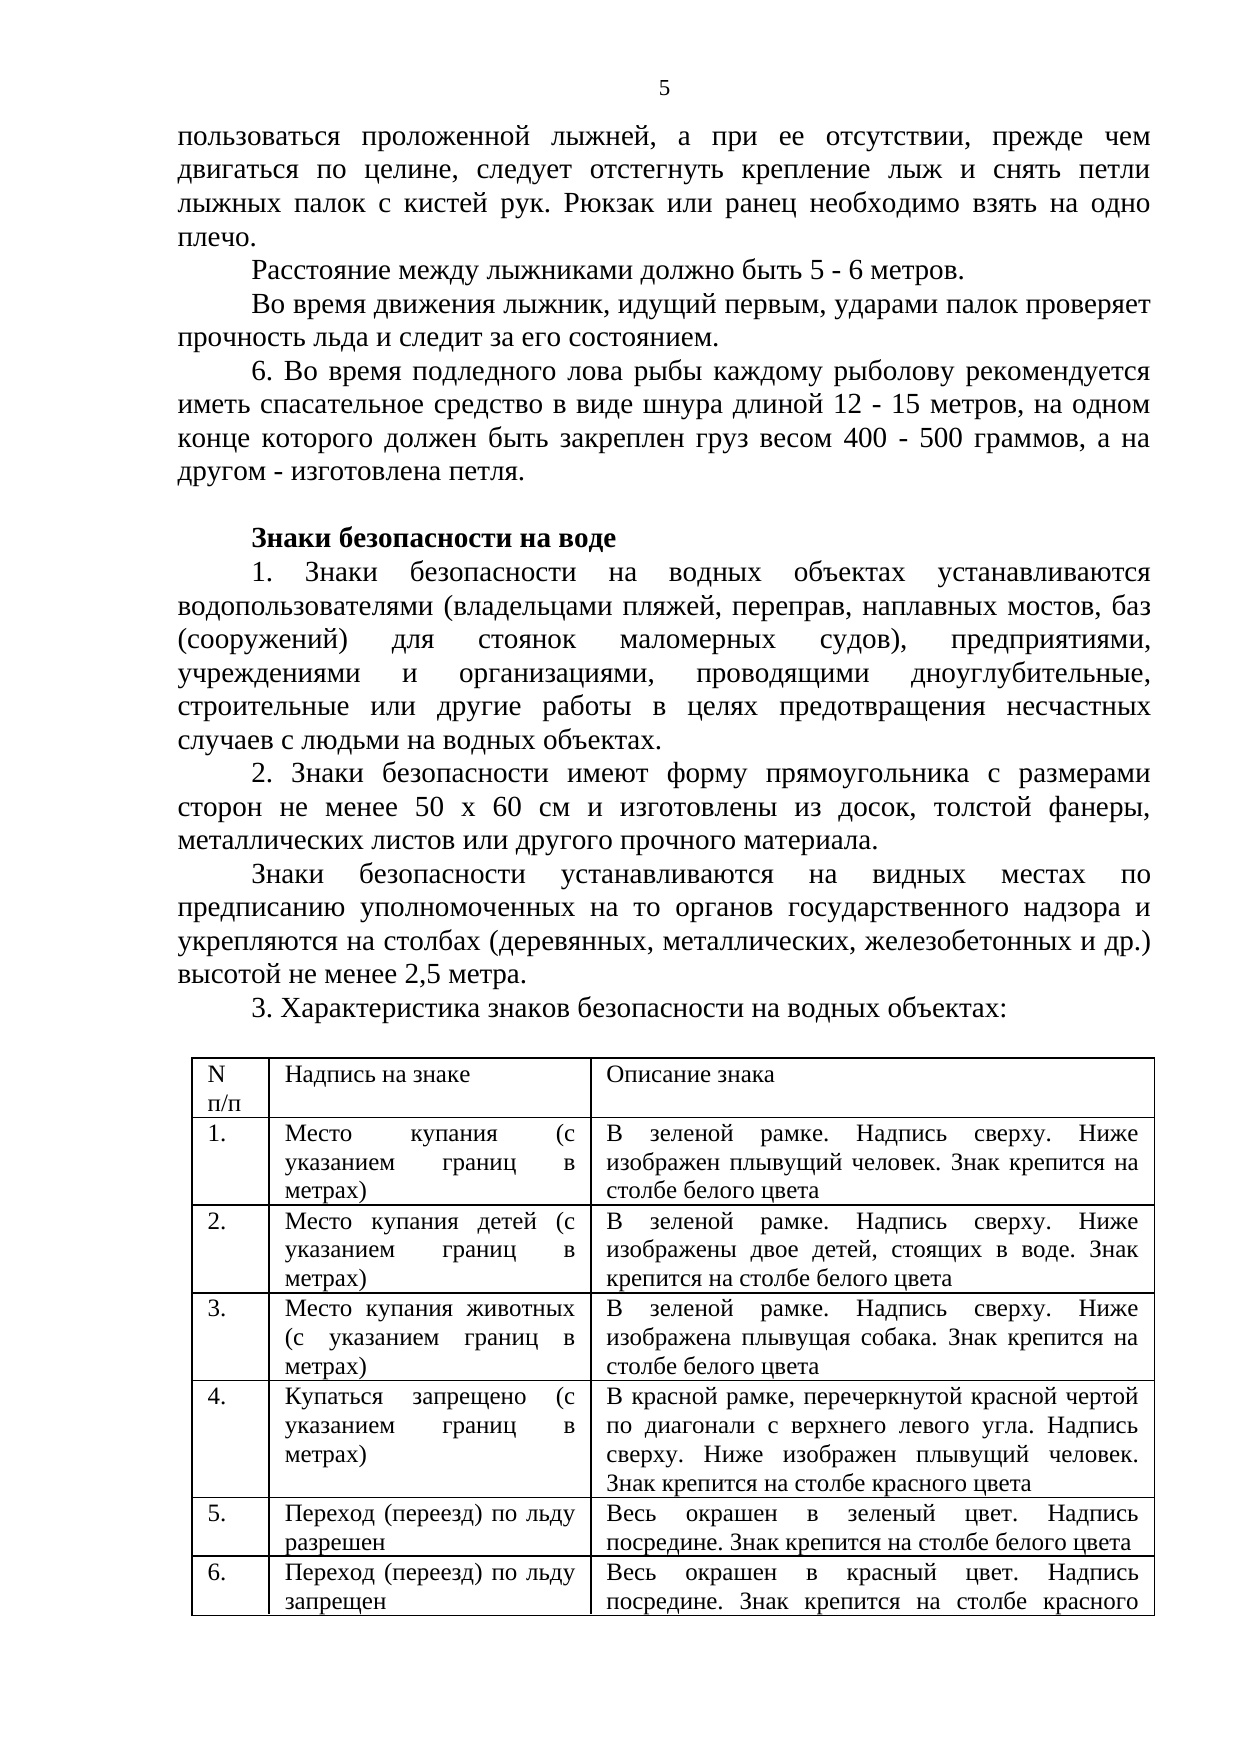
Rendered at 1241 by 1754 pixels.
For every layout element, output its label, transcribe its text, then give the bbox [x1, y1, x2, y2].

table_cell В зеленой рамке. Надпись сверху. Ниже изображены двое детей, стоящих в воде. Знак крепится на столбе белого цвета [592, 1206, 1154, 1292]
text Во время движения лыжник, идущий первым, ударами палок проверяет прочность льда и следит за его состоянием. [177, 286, 1152, 353]
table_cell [592, 1557, 1154, 1614]
table_cell В красной рамке, перечеркнутой красной чертой по диагонали с верхнего левого угла. Надпись сверху. Ниже изображен плывущий человек. Знак крепится на столбе красного цвета [592, 1381, 1154, 1496]
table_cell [270, 1557, 590, 1614]
table_cell 1. [193, 1118, 268, 1204]
table_cell 6. [193, 1557, 268, 1614]
table_cell В зеленой рамке. Надпись сверху. Ниже изображена плывущая собака. Знак крепится на столбе белого цвета [592, 1294, 1154, 1380]
table_cell 4. [193, 1381, 268, 1496]
table_cell Купаться запрещено (с указанием границ в метрах) [270, 1381, 590, 1496]
table_header N п/п [193, 1059, 268, 1116]
table_cell Весь окрашен в зеленый цвет. Надпись посредине. Знак крепится на столбе белого цвета [592, 1498, 1154, 1555]
table_header Описание знака [592, 1059, 1154, 1116]
text 1. Знаки безопасности на водных объектах устанавливаются водопользователями (владельцами пляжей, переправ, наплавных мостов, баз (сооружений) для стоянок маломерных судов), предприятиями, учреждениями и организациями, проводящими дноуглубительные, строительные или другие работы в целях предотвращения несчастных случаев с людьми на водных объектах. [177, 554, 1152, 755]
table_cell 5. [193, 1498, 268, 1555]
text Расстояние между лыжниками должно быть 5 - 6 метров. [177, 252, 1152, 286]
text 3. Характеристика знаков безопасности на водных объектах: [177, 990, 1152, 1024]
table_cell 2. [193, 1206, 268, 1292]
table_cell В зеленой рамке. Надпись сверху. Ниже изображен плывущий человек. Знак крепится на столбе белого цвета [592, 1118, 1154, 1204]
table_header Надпись на знаке [270, 1059, 590, 1116]
table_cell Место купания животных (с указанием границ в метрах) [270, 1294, 590, 1380]
table_cell Место купания (с указанием границ в метрах) [270, 1118, 590, 1204]
table_cell 3. [193, 1294, 268, 1380]
table_cell Переход (переезд) по льду разрешен [270, 1498, 590, 1555]
text 2. Знаки безопасности имеют форму прямоугольника с размерами сторон не менее 50 x 60 см и изготовлены из досок, толстой фанеры, металлических листов или другого прочного материала. [177, 755, 1152, 856]
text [177, 118, 1152, 252]
table_cell Место купания детей (с указанием границ в метрах) [270, 1206, 590, 1292]
text Знаки безопасности устанавливаются на видных местах по предписанию уполномоченных на то органов государственного надзора и укрепляются на столбах (деревянных, металлических, железобетонных и др.) высотой не менее 2,5 метра. [177, 856, 1152, 990]
text Знаки безопасности на воде [177, 521, 1152, 554]
text 6. Во время подледного лова рыбы каждому рыболову рекомендуется иметь спасательное средство в виде шнура длиной 12 - 15 метров, на одном конце которого должен быть закреплен груз весом 400 - 500 граммов, а на другом - изготовлена петля. [177, 353, 1152, 487]
